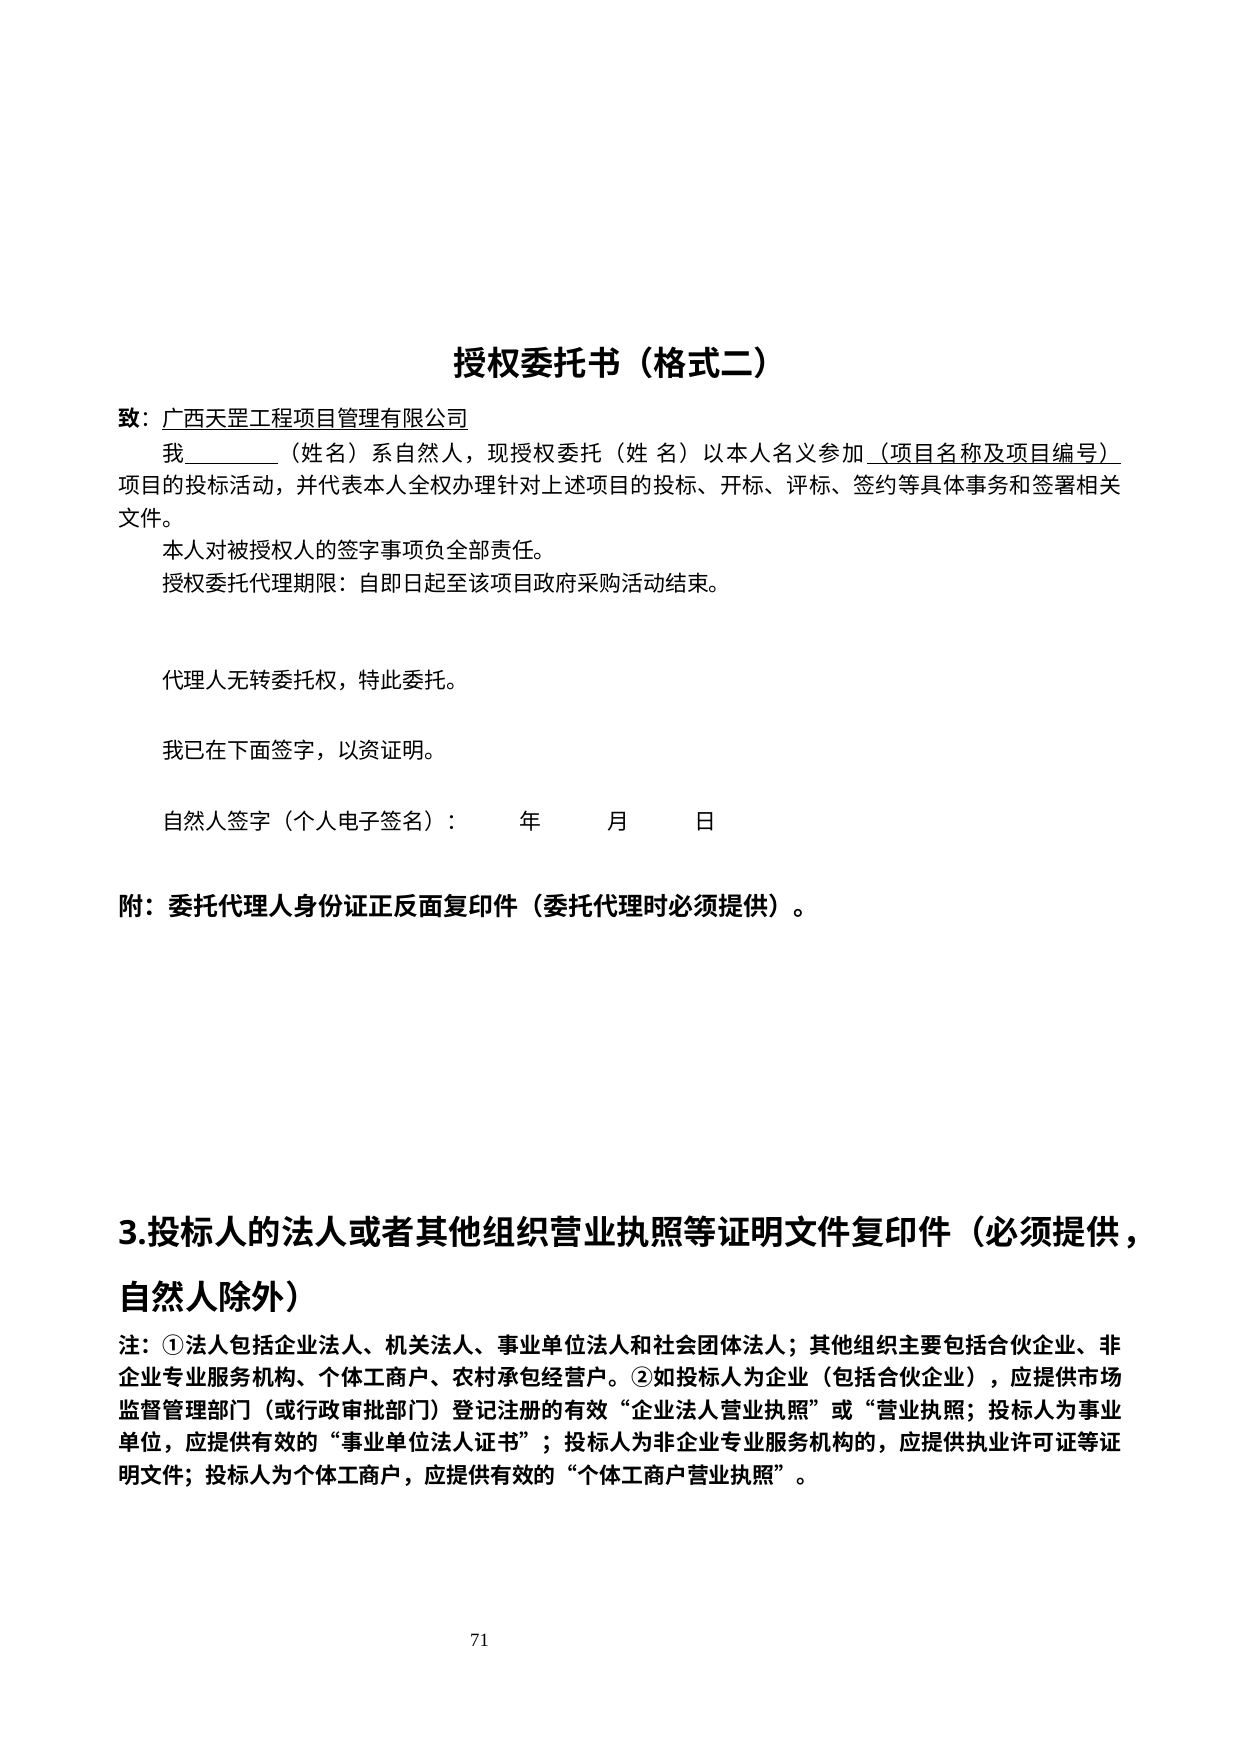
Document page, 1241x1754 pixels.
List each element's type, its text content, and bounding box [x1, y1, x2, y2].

text 授权委托代理期限：自即日起至该项目政府采购活动结束。 [118, 565, 1122, 598]
text 3.投标人的法人或者其他组织营业执照等证明文件复印件（必须提供，自然人除外） [118, 1197, 1122, 1327]
text 代理人无转委托权，特此委托。 [118, 663, 1122, 695]
text 注：①法人包括企业法人、机关法人、事业单位法人和社会团体法人；其他组织主要包括合伙企业、非企业专业服务机构、个体工商户、农村承包经营户。②如投标人为企业（包括合伙企业），应提供市场监督管理部门（或行政审批部门）登记注册的有效“企业法人营业执照”或“营业执照；投标人为事业单位，应提供有效的“事业单位法人证书”；投标人为非企业专业服务机构的，应提供执业许可证等证明文件；投标人为个体工商户，应提供有效的“个体工商户营业执照”。 [118, 1327, 1122, 1490]
text 我已在下面签字，以资证明。 [118, 731, 1122, 766]
text 授权委托书（格式二） [118, 328, 1122, 393]
text 我 （姓名）系自然人，现授权委托（姓 名）以本人名义参加（项目名称及项目编号） 项目的投标活动，并代表本人全权办理针对上述项目的投标、开标、评标、签约等具体事务和签署相关文件。 [118, 435, 1122, 533]
text 附：委托代理人身份证正反面复印件（委托代理时必须提供）。 [118, 872, 1122, 937]
text 致：广西天罡工程项目管理有限公司 [118, 393, 1122, 435]
text 本人对被授权人的签字事项负全部责任。 [118, 533, 1122, 565]
text 自然人签字（个人电子签名）： 年 月 日 [118, 801, 1122, 837]
